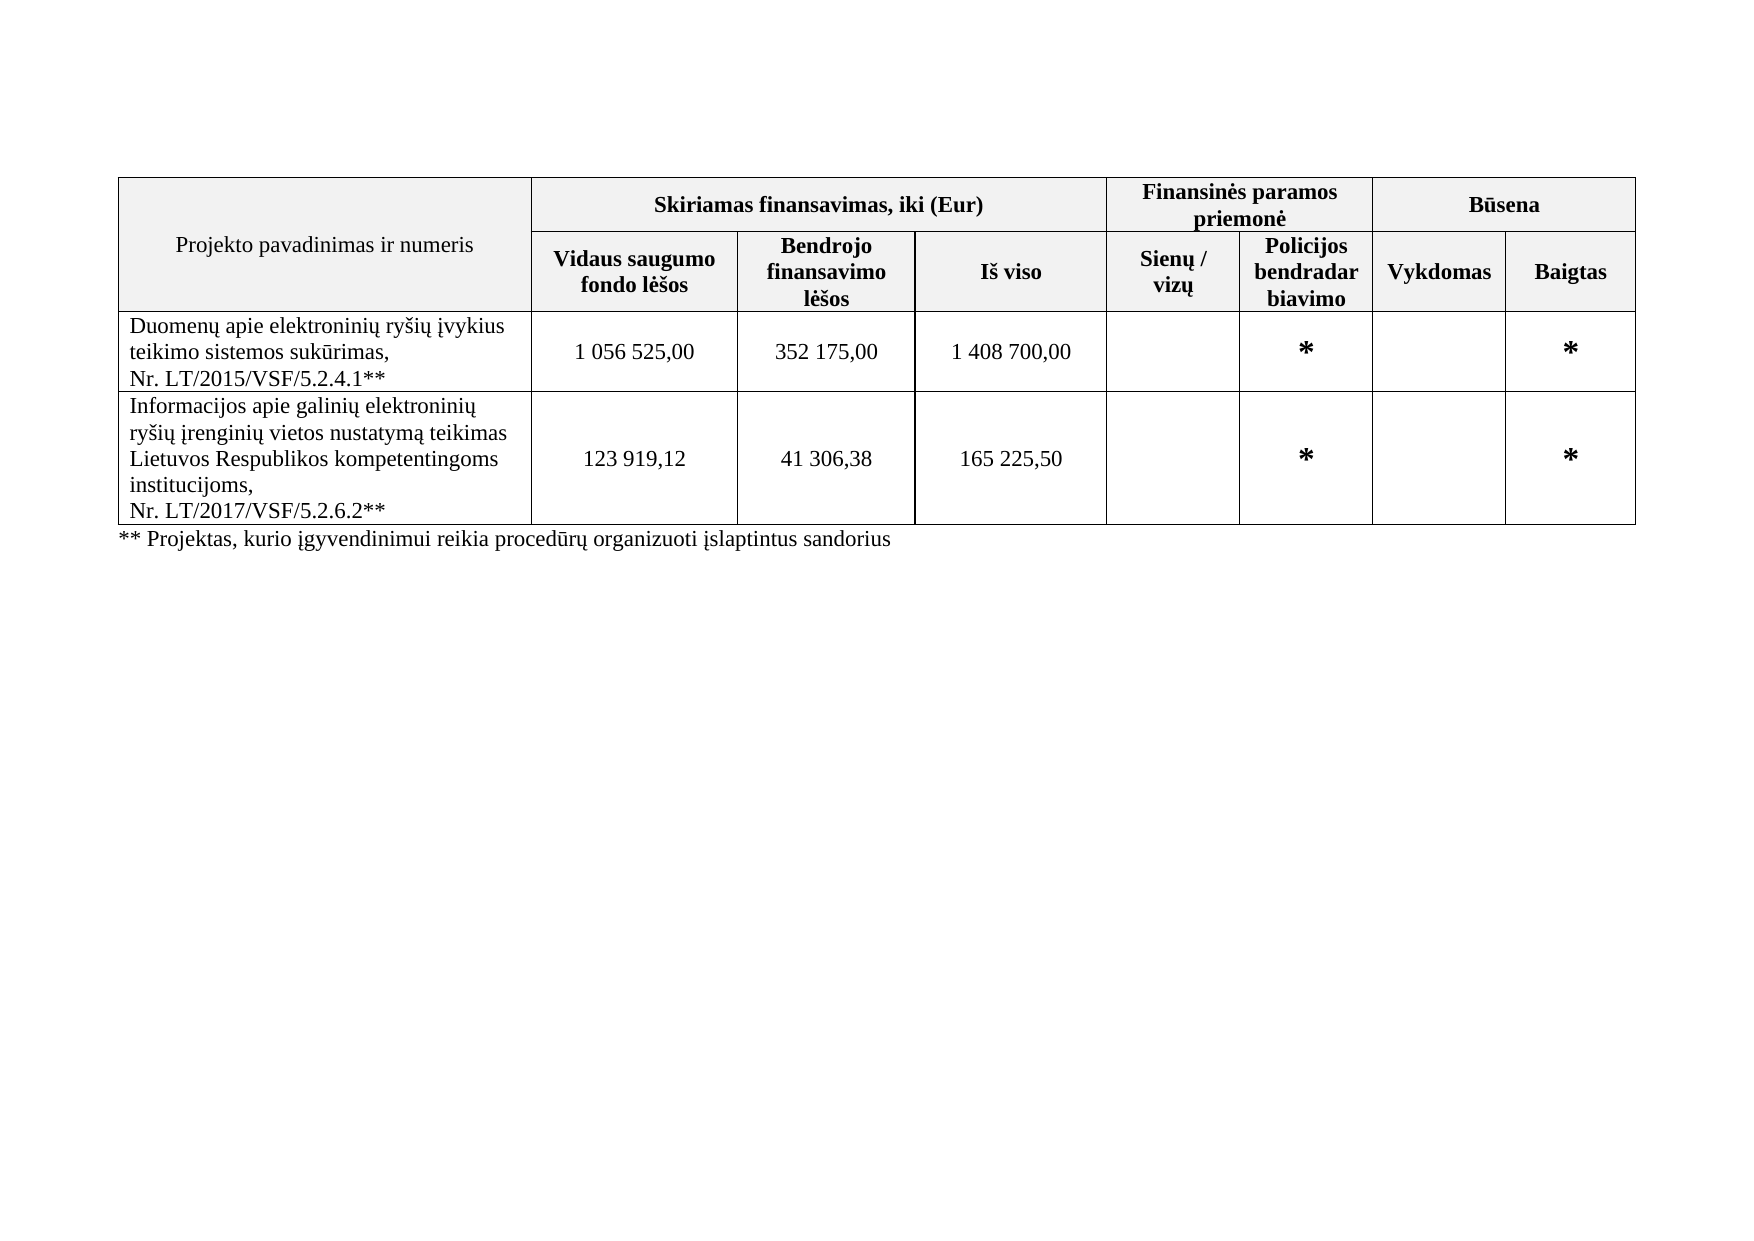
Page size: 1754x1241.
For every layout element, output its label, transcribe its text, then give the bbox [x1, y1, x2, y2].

table_cell 352 175,00 [738, 312, 914, 391]
table_cell Duomenų apie elektroninių ryšių įvykius teikimo sistemos sukūrimas, Nr. LT/2015/VSF/5.2.4.1** [119, 312, 531, 391]
table_cell 41 306,38 [738, 392, 914, 524]
table_cell Baigtas [1506, 232, 1635, 311]
table_cell * [1506, 312, 1635, 391]
table_cell Informacijos apie galinių elektroninių ryšių įrenginių vietos nustatymą teikimas Lietuvos Respublikos kompetentingoms institucijoms, Nr. LT/2017/VSF/5.2.6.2** [119, 392, 531, 524]
table_header Būsena [1373, 178, 1635, 231]
table_cell Sienų / vizų [1107, 232, 1239, 311]
table_cell 1 056 525,00 [532, 312, 737, 391]
table_cell 123 919,12 [532, 392, 737, 524]
table_cell Bendrojo finansavimo lėšos [738, 232, 914, 311]
text ** Projektas, kurio įgyvendinimui reikia procedūrų organizuoti įslaptintus sandorius [118, 525, 1577, 551]
table_cell [1373, 312, 1505, 391]
table_header Skiriamas finansavimas, iki (Eur) [532, 178, 1106, 231]
table_cell 165 225,50 [916, 392, 1106, 524]
table_cell Vidaus saugumo fondo lėšos [532, 232, 737, 311]
table_cell [1373, 392, 1505, 524]
table_header Finansinės paramos priemonė [1107, 178, 1372, 231]
table_cell * [1240, 392, 1372, 524]
table_cell 1 408 700,00 [916, 312, 1106, 391]
table_header Projekto pavadinimas ir numeris [119, 178, 531, 311]
table_cell * [1240, 312, 1372, 391]
table_cell Vykdomas [1373, 232, 1505, 311]
table_cell Iš viso [916, 232, 1106, 311]
table_cell [1107, 392, 1239, 524]
table_cell * [1506, 392, 1635, 524]
table_cell Policijos bendradarbiavimo [1240, 232, 1372, 311]
table_cell [1107, 312, 1239, 391]
